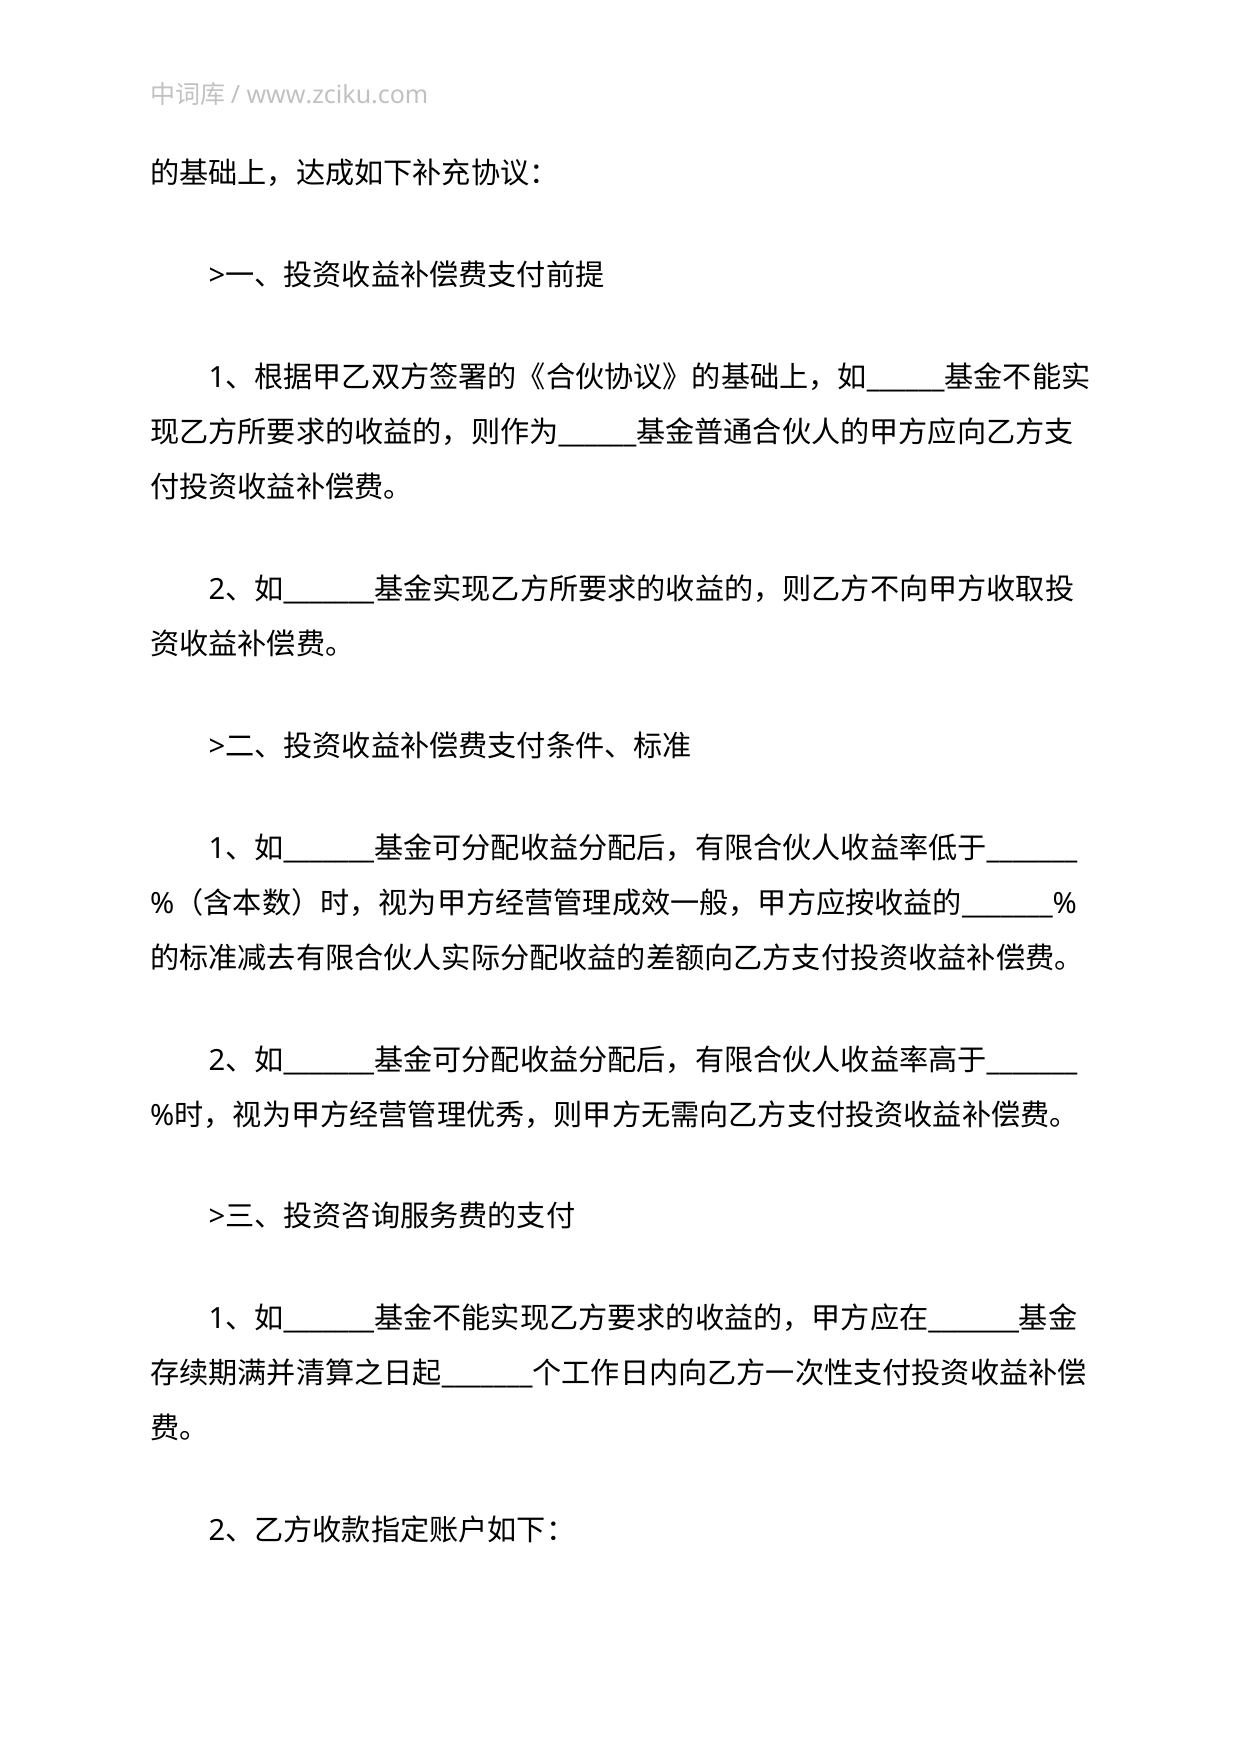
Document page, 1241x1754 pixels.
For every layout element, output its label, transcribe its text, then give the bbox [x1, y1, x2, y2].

text 1、如_______基金不能实现乙方要求的收益的，甲方应在_______基金存续期满并清算之日起_______个工作日内向乙方一次性支付投资收益补偿费。 [150, 1295, 1090, 1447]
text 1、根据甲乙双方签署的《合伙协议》的基础上，如______基金不能实现乙方所要求的收益的，则作为______基金普通合伙人的甲方应向乙方支付投资收益补偿费。 [150, 354, 1090, 506]
text >三、投资咨询服务费的支付 [150, 1193, 1090, 1235]
text 2、如_______基金可分配收益分配后，有限合伙人收益率高于_______%时，视为甲方经营管理优秀，则甲方无需向乙方支付投资收益补偿费。 [150, 1036, 1090, 1133]
text >二、投资收益补偿费支付条件、标准 [150, 722, 1090, 765]
text >一、投资收益补偿费支付前提 [150, 252, 1090, 294]
text 2、如_______基金实现乙方所要求的收益的，则乙方不向甲方收取投资收益补偿费。 [150, 566, 1090, 663]
text 1、如_______基金可分配收益分配后，有限合伙人收益率低于_______%（含本数）时，视为甲方经营管理成效一般，甲方应按收益的_______%的标准减去有限合伙人实际分配收益的差额向乙方支付投资收益补偿费。 [150, 824, 1090, 977]
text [150, 150, 1090, 192]
text 2、乙方收款指定账户如下： [150, 1507, 1090, 1549]
